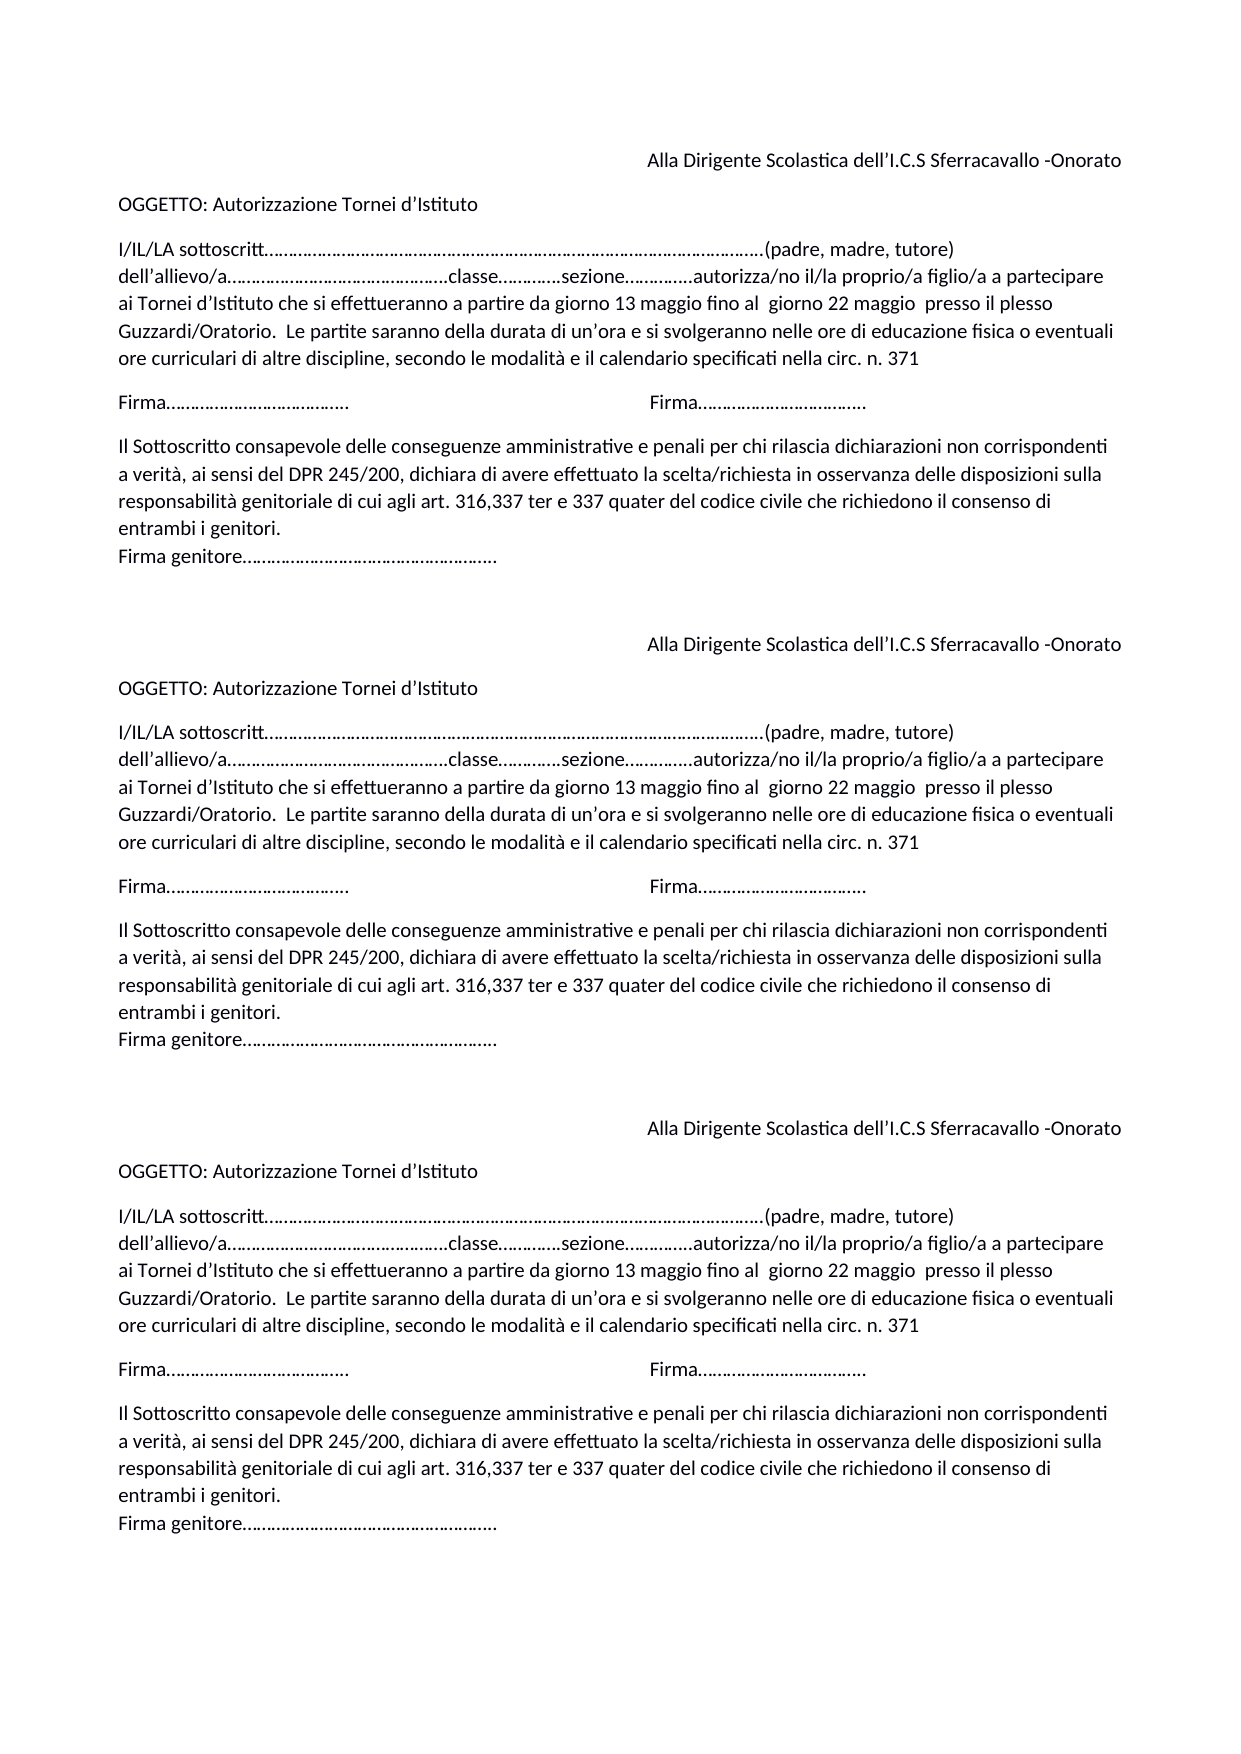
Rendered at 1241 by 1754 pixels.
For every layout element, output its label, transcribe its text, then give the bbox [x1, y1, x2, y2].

text Firma……………………………….. Firma…………………………….. [118, 873, 1122, 898]
text Il Sottoscritto consapevole delle conseguenze amministrative e penali per chi rilascia dichiarazioni non corrispondenti a verità, ai sensi del DPR 245/200, dichiara di avere effettuato la scelta/richiesta in osservanza delle disposizioni sulla responsabilità genitoriale di cui agli art. 316,337 ter e 337 quater del codice civile che richiedono il consenso di entrambi i genitori. Firma genitore…………………………………………….. [118, 433, 1122, 568]
text I/IL/LA sottoscritt…………………………………………………………………………………………..(padre, madre, tutore) dell’allievo/a……………………………………….classe………….sezione…………..autorizza/no il/la proprio/a figlio/a a partecipare ai Tornei d’Istituto che si effettueranno a partire da giorno 13 maggio fino al giorno 22 maggio presso il plesso Guzzardi/Oratorio. Le partite saranno della durata di un’ora e si svolgeranno nelle ore di educazione fisica o eventuali ore curriculari di altre discipline, secondo le modalità e il calendario specificati nella circ. n. 371 [118, 719, 1122, 854]
text Firma……………………………….. Firma…………………………….. [118, 1356, 1122, 1382]
text OGGETTO: Autorizzazione Tornei d’Istituto [118, 675, 1122, 701]
text OGGETTO: Autorizzazione Tornei d’Istituto [118, 1159, 1122, 1184]
text I/IL/LA sottoscritt…………………………………………………………………………………………..(padre, madre, tutore) dell’allievo/a……………………………………….classe………….sezione…………..autorizza/no il/la proprio/a figlio/a a partecipare ai Tornei d’Istituto che si effettueranno a partire da giorno 13 maggio fino al giorno 22 maggio presso il plesso Guzzardi/Oratorio. Le partite saranno della durata di un’ora e si svolgeranno nelle ore di educazione fisica o eventuali ore curriculari di altre discipline, secondo le modalità e il calendario specificati nella circ. n. 371 [118, 1203, 1122, 1338]
text Il Sottoscritto consapevole delle conseguenze amministrative e penali per chi rilascia dichiarazioni non corrispondenti a verità, ai sensi del DPR 245/200, dichiara di avere effettuato la scelta/richiesta in osservanza delle disposizioni sulla responsabilità genitoriale di cui agli art. 316,337 ter e 337 quater del codice civile che richiedono il consenso di entrambi i genitori. Firma genitore…………………………………………….. [118, 917, 1122, 1052]
text I/IL/LA sottoscritt…………………………………………………………………………………………..(padre, madre, tutore) dell’allievo/a……………………………………….classe………….sezione…………..autorizza/no il/la proprio/a figlio/a a partecipare ai Tornei d’Istituto che si effettueranno a partire da giorno 13 maggio fino al giorno 22 maggio presso il plesso Guzzardi/Oratorio. Le partite saranno della durata di un’ora e si svolgeranno nelle ore di educazione fisica o eventuali ore curriculari di altre discipline, secondo le modalità e il calendario specificati nella circ. n. 371 [118, 236, 1122, 371]
text Il Sottoscritto consapevole delle conseguenze amministrative e penali per chi rilascia dichiarazioni non corrispondenti a verità, ai sensi del DPR 245/200, dichiara di avere effettuato la scelta/richiesta in osservanza delle disposizioni sulla responsabilità genitoriale di cui agli art. 316,337 ter e 337 quater del codice civile che richiedono il consenso di entrambi i genitori. Firma genitore…………………………………………….. [118, 1401, 1122, 1536]
text Alla Dirigente Scolastica dell’I.C.S Sferracavallo -Onorato [118, 1115, 1122, 1140]
text Firma……………………………….. Firma…………………………….. [118, 389, 1122, 415]
text OGGETTO: Autorizzazione Tornei d’Istituto [118, 192, 1122, 217]
text Alla Dirigente Scolastica dell’I.C.S Sferracavallo -Onorato [118, 148, 1122, 173]
text Alla Dirigente Scolastica dell’I.C.S Sferracavallo -Onorato [118, 631, 1122, 657]
